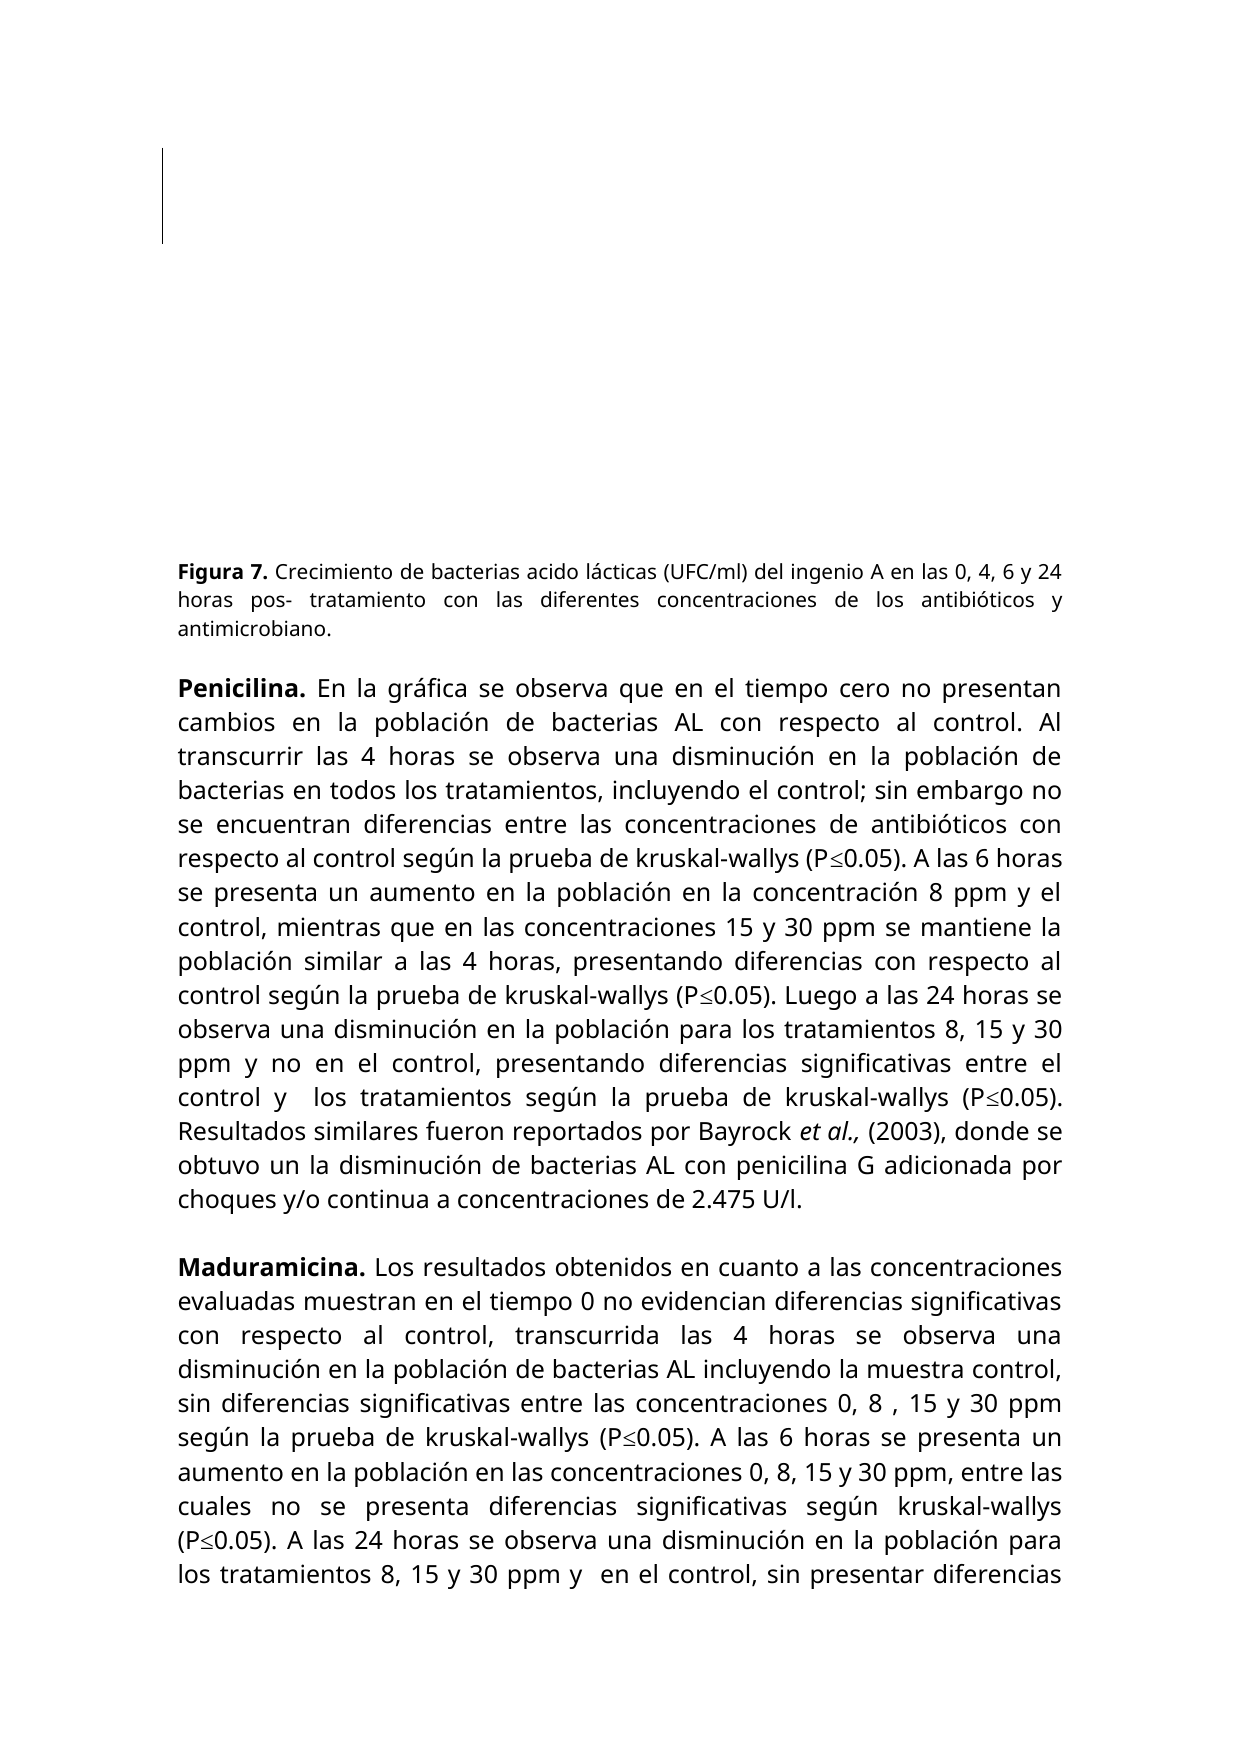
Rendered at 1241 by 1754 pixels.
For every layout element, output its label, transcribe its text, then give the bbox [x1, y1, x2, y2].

text Penicilina. En la gráfica se observa que en el tiempo cero no presentan cambios en la población de bacterias AL con respecto al control. Al transcurrir las 4 horas se observa una disminución en la población de bacterias en todos los tratamientos, incluyendo el control; sin embargo no se encuentran diferencias entre las concentraciones de antibióticos con respecto al control según la prueba de kruskal-wallys (P≤0.05). A las 6 horas se presenta un aumento en la población en la concentración 8 ppm y el control, mientras que en las concentraciones 15 y 30 ppm se mantiene la población similar a las 4 horas, presentando diferencias con respecto al control según la prueba de kruskal-wallys (P≤0.05). Luego a las 24 horas se observa una disminución en la población para los tratamientos 8, 15 y 30 ppm y no en el control, presentando diferencias significativas entre el control y los tratamientos según la prueba de kruskal-wallys (P≤0.05). Resultados similares fueron reportados por Bayrock et al., (2003), donde se obtuvo un la disminución de bacterias AL con penicilina G adicionada por choques y/o continua a concentraciones de 2.475 U/l. [177, 671, 1063, 1216]
text Figura 7. Crecimiento de bacterias acido lácticas (UFC/ml) del ingenio A en las 0, 4, 6 y 24 horas pos- tratamiento con las diferentes concentraciones de los antibióticos y antimicrobiano. [177, 557, 1063, 642]
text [177, 1250, 1063, 1590]
